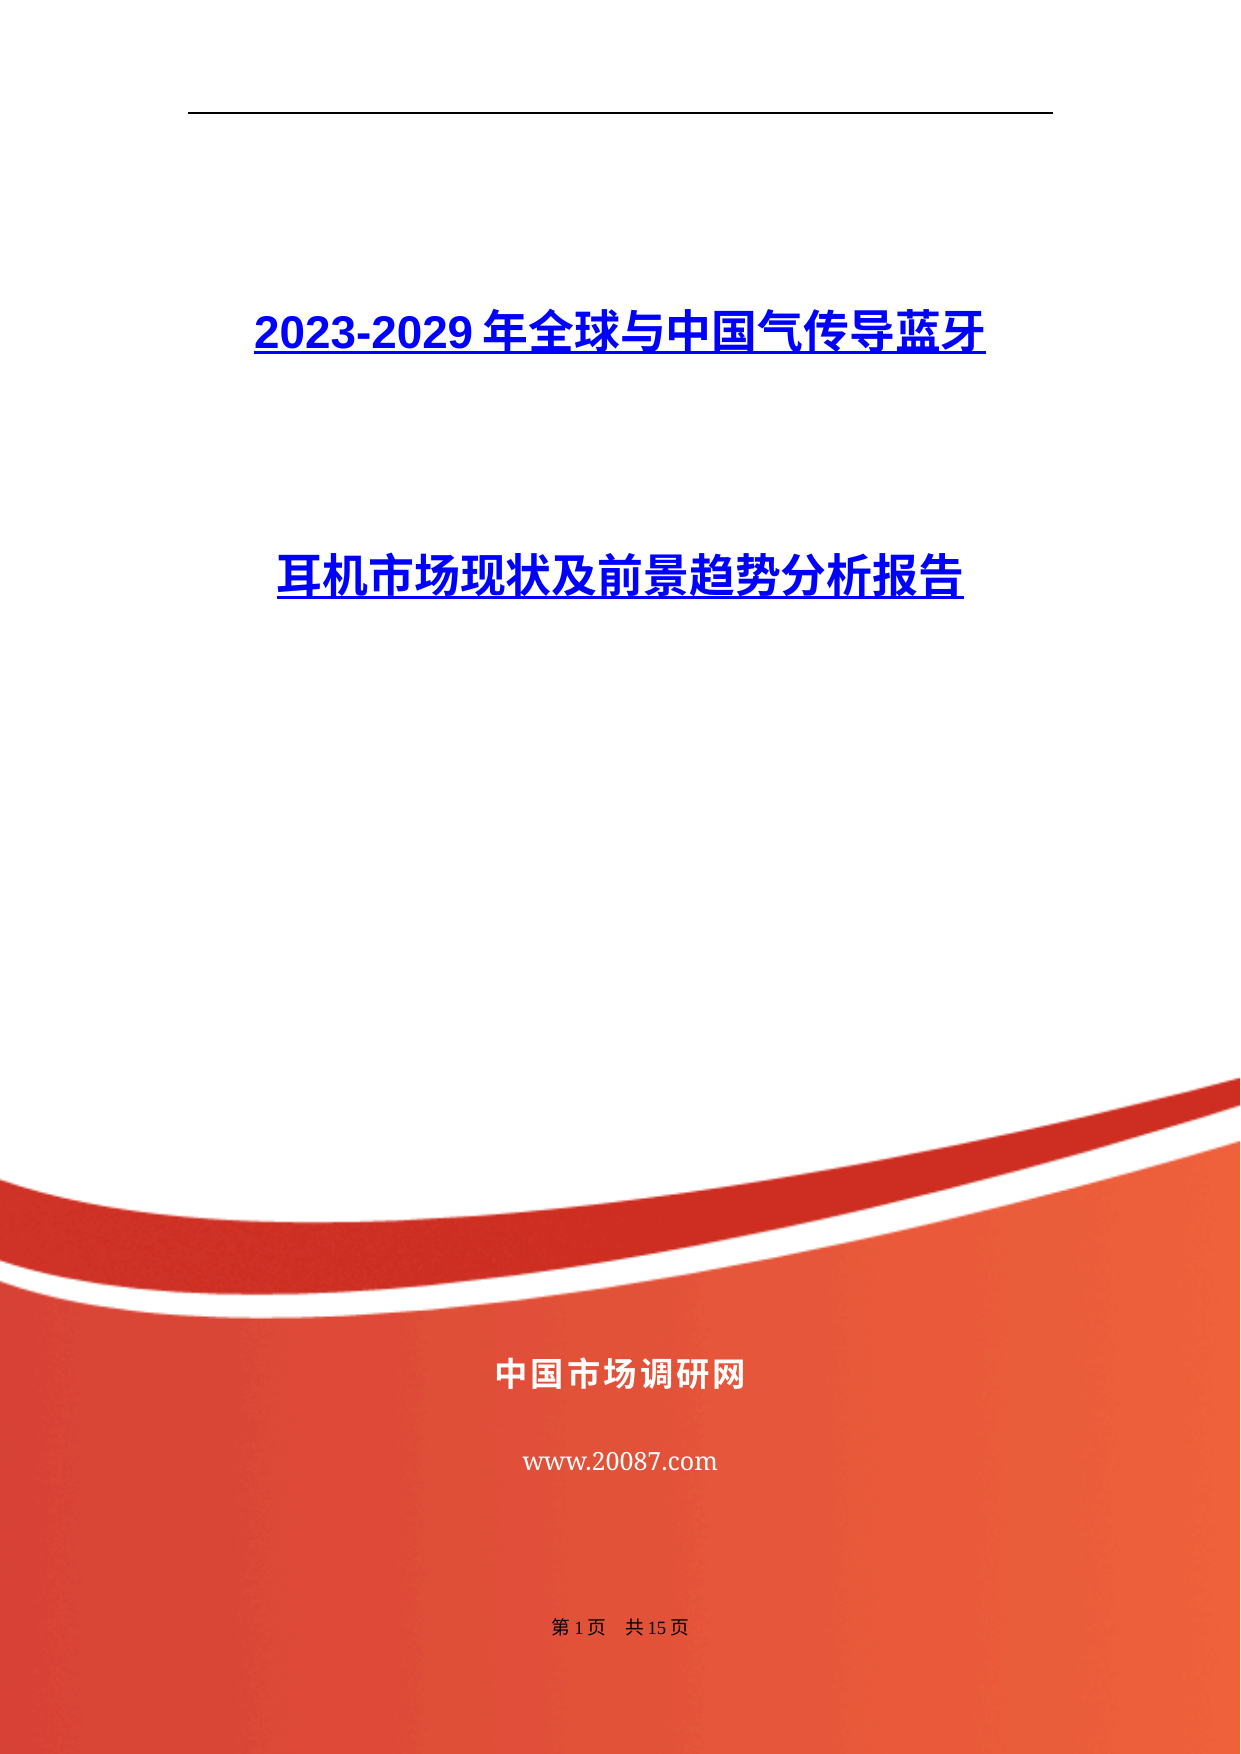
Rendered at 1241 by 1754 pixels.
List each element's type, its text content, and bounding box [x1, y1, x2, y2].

picture [0, 1006, 1241, 1754]
subtitle 中国市场调研网 [187, 1339, 1053, 1404]
table_header 2023-2029年全球与中国气传导蓝牙耳机市场现状及前景趋势分析报告 [188, 207, 1053, 773]
text www.20087.com [187, 1428, 1053, 1493]
